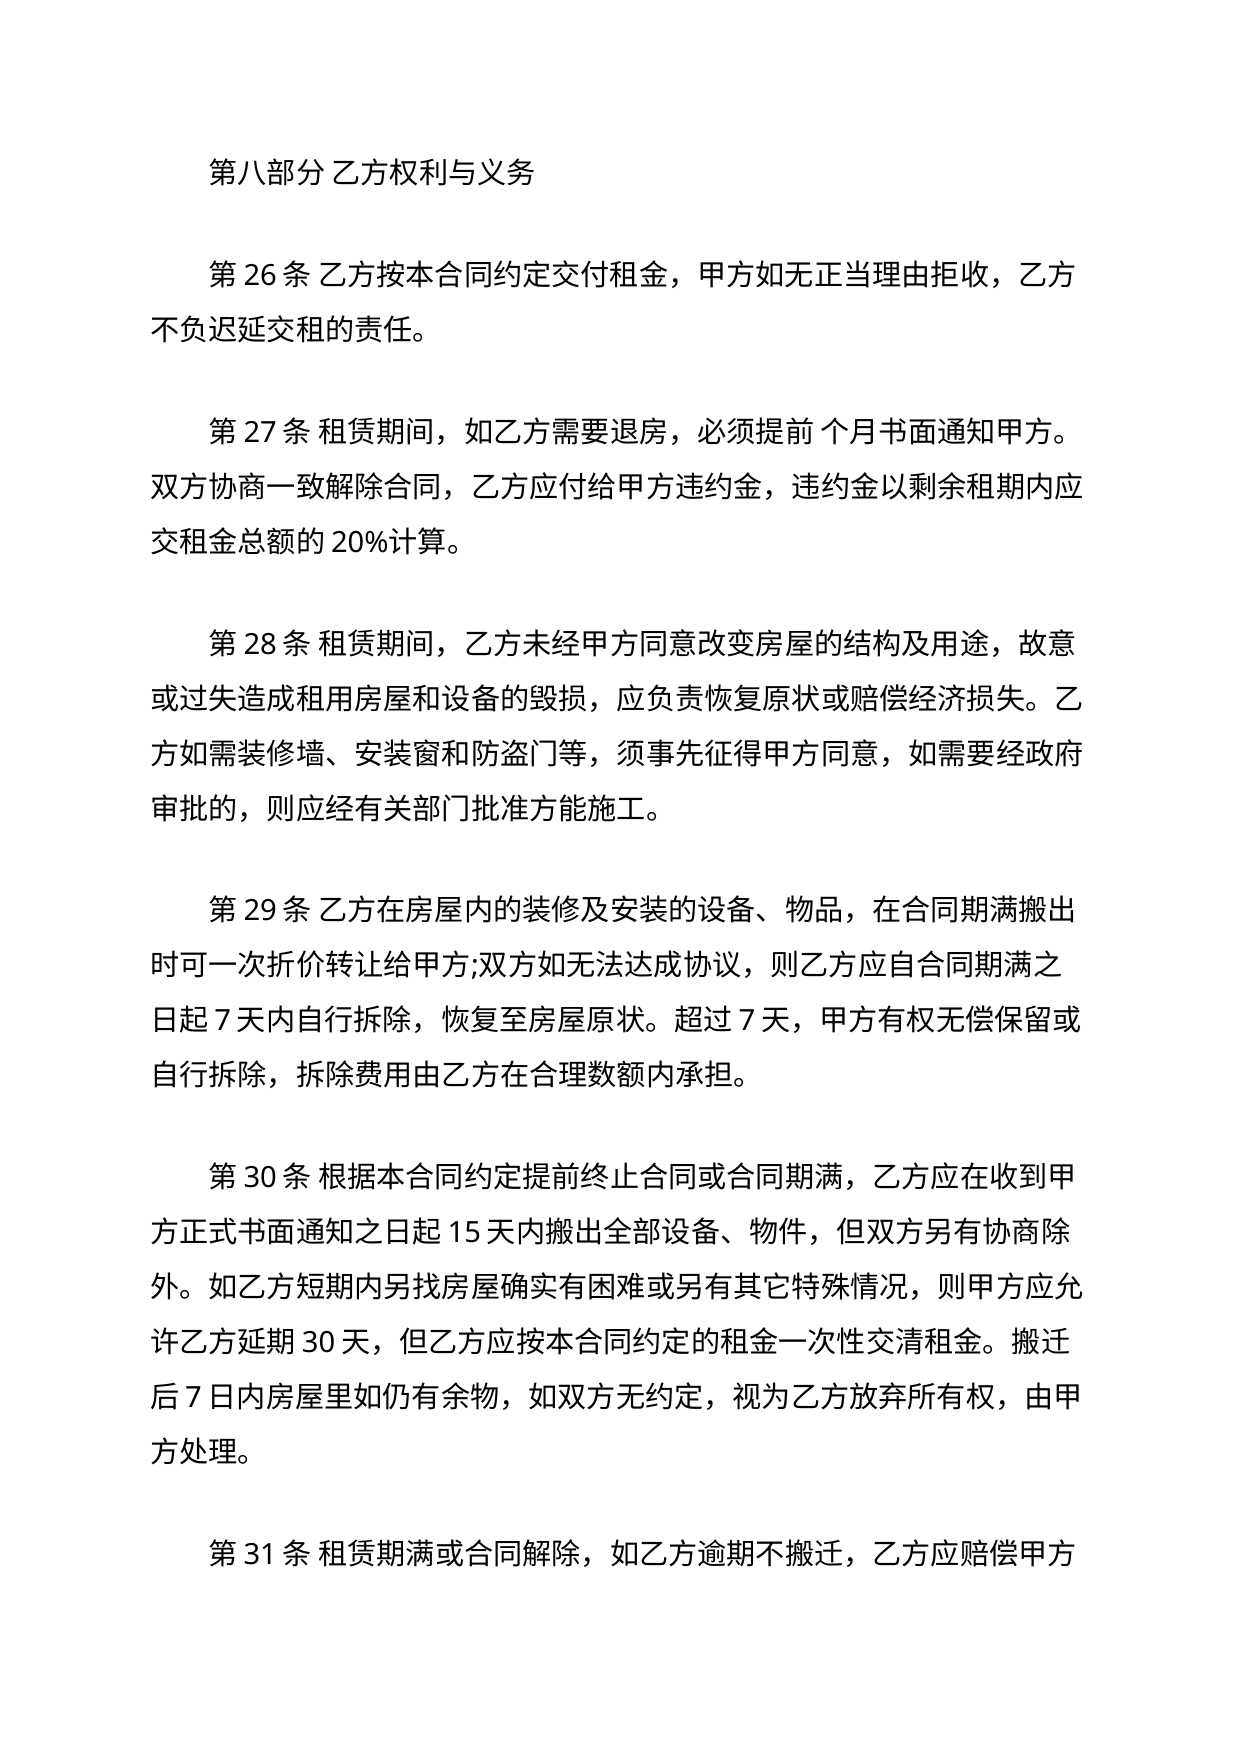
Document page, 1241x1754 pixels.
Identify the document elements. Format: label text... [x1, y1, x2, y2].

text 第30条 根据本合同约定提前终止合同或合同期满，乙方应在收到甲方正式书面通知之日起15天内搬出全部设备、物件，但双方另有协商除外。如乙方短期内另找房屋确实有困难或另有其它特殊情况，则甲方应允许乙方延期30天，但乙方应按本合同约定的租金一次性交清租金。搬迁后7日内房屋里如仍有余物，如双方无约定，视为乙方放弃所有权，由甲方处理。 [150, 1154, 1090, 1471]
text 第27条 租赁期间，如乙方需要退房，必须提前 个月书面通知甲方。双方协商一致解除合同，乙方应付给甲方违约金，违约金以剩余租期内应交租金总额的20%计算。 [150, 408, 1090, 561]
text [150, 1530, 1090, 1573]
text 第29条 乙方在房屋内的装修及安装的设备、物品，在合同期满搬出时可一次折价转让给甲方;双方如无法达成协议，则乙方应自合同期满之日起7天内自行拆除，恢复至房屋原状。超过7天，甲方有权无偿保留或自行拆除，拆除费用由乙方在合理数额内承担。 [150, 887, 1090, 1094]
text 第28条 租赁期间，乙方未经甲方同意改变房屋的结构及用途，故意或过失造成租用房屋和设备的毁损，应负责恢复原状或赔偿经济损失。乙方如需装修墙、安装窗和防盗门等，须事先征得甲方同意，如需要经政府审批的，则应经有关部门批准方能施工。 [150, 620, 1090, 827]
text 第26条 乙方按本合同约定交付租金，甲方如无正当理由拒收，乙方不负迟延交租的责任。 [150, 252, 1090, 349]
text 第八部分 乙方权利与义务 [150, 150, 1090, 192]
